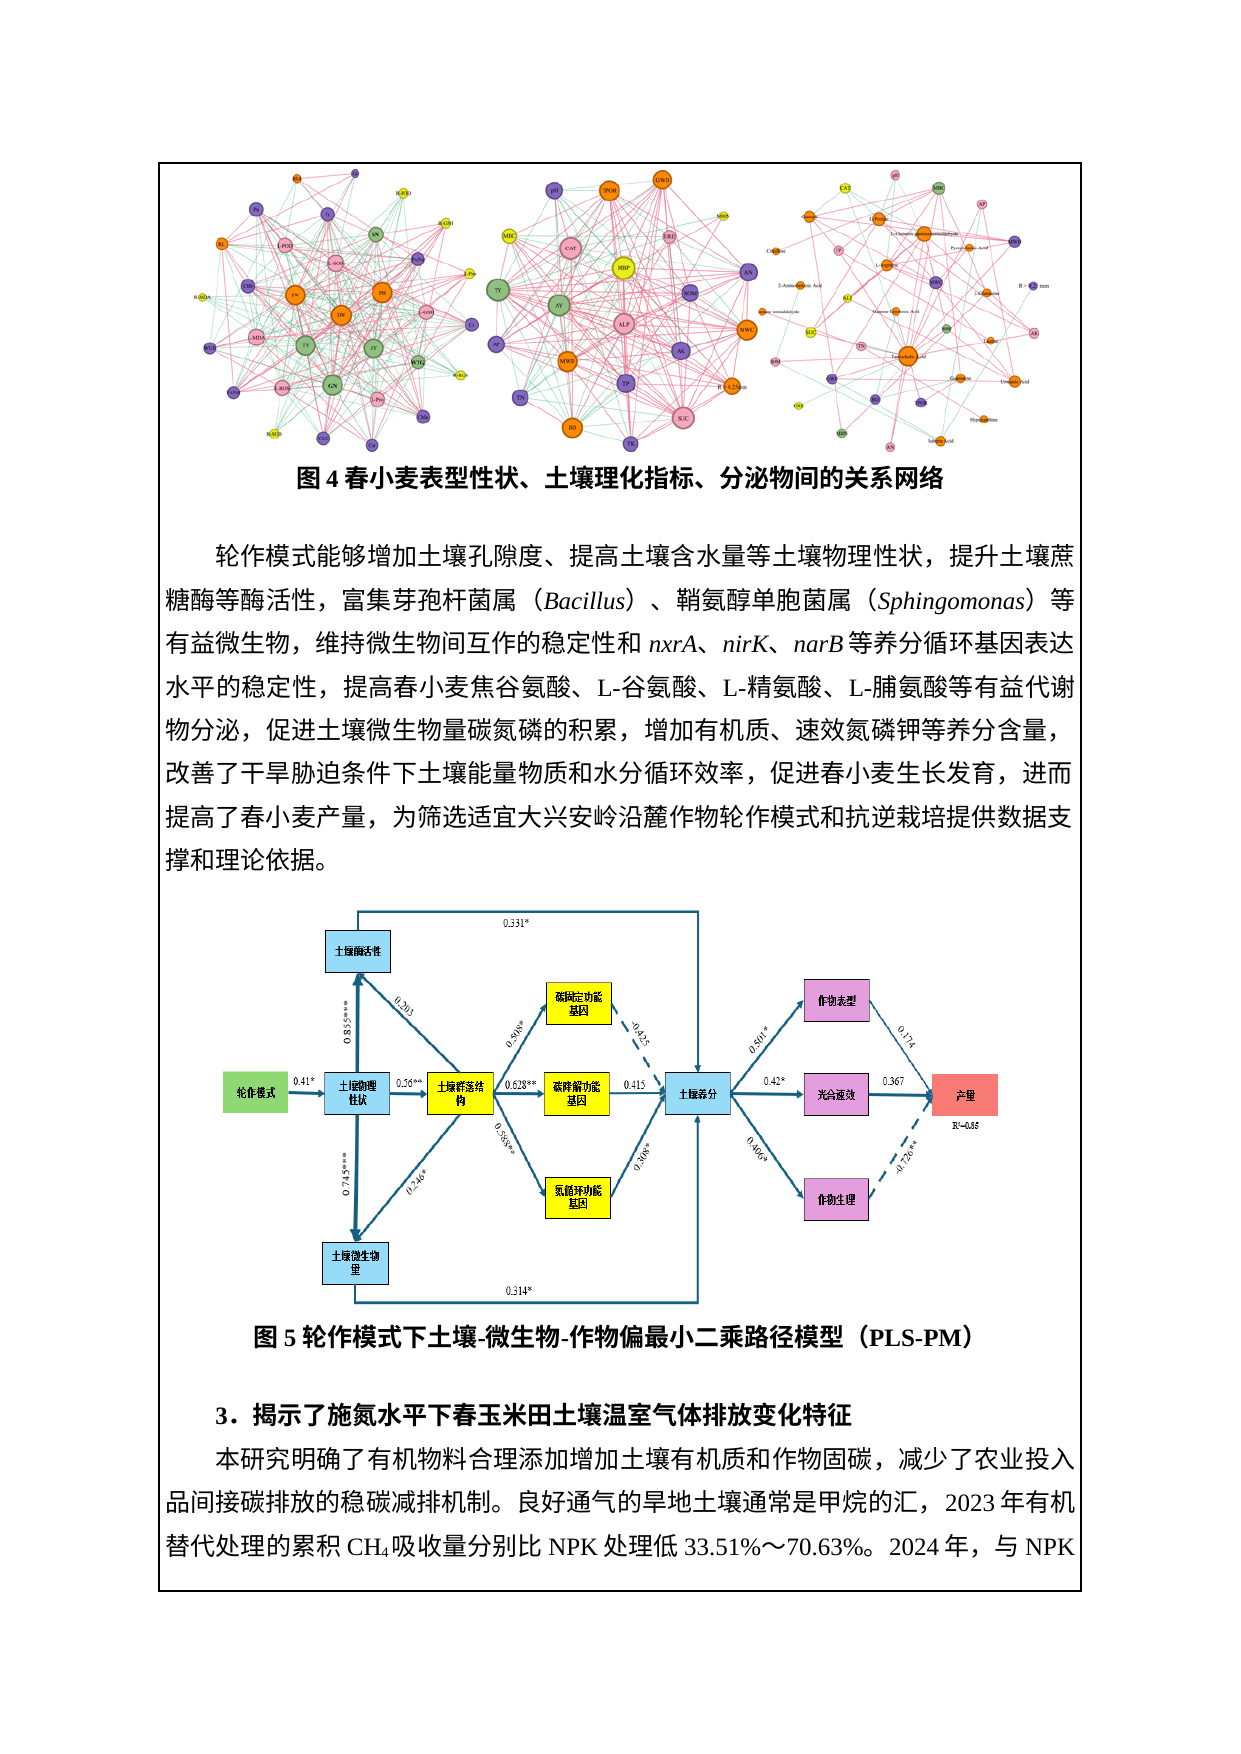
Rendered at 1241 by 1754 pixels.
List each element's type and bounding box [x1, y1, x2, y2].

picture [215, 884, 1005, 1313]
picture [187, 169, 1053, 454]
table_header [160, 164, 1080, 1590]
